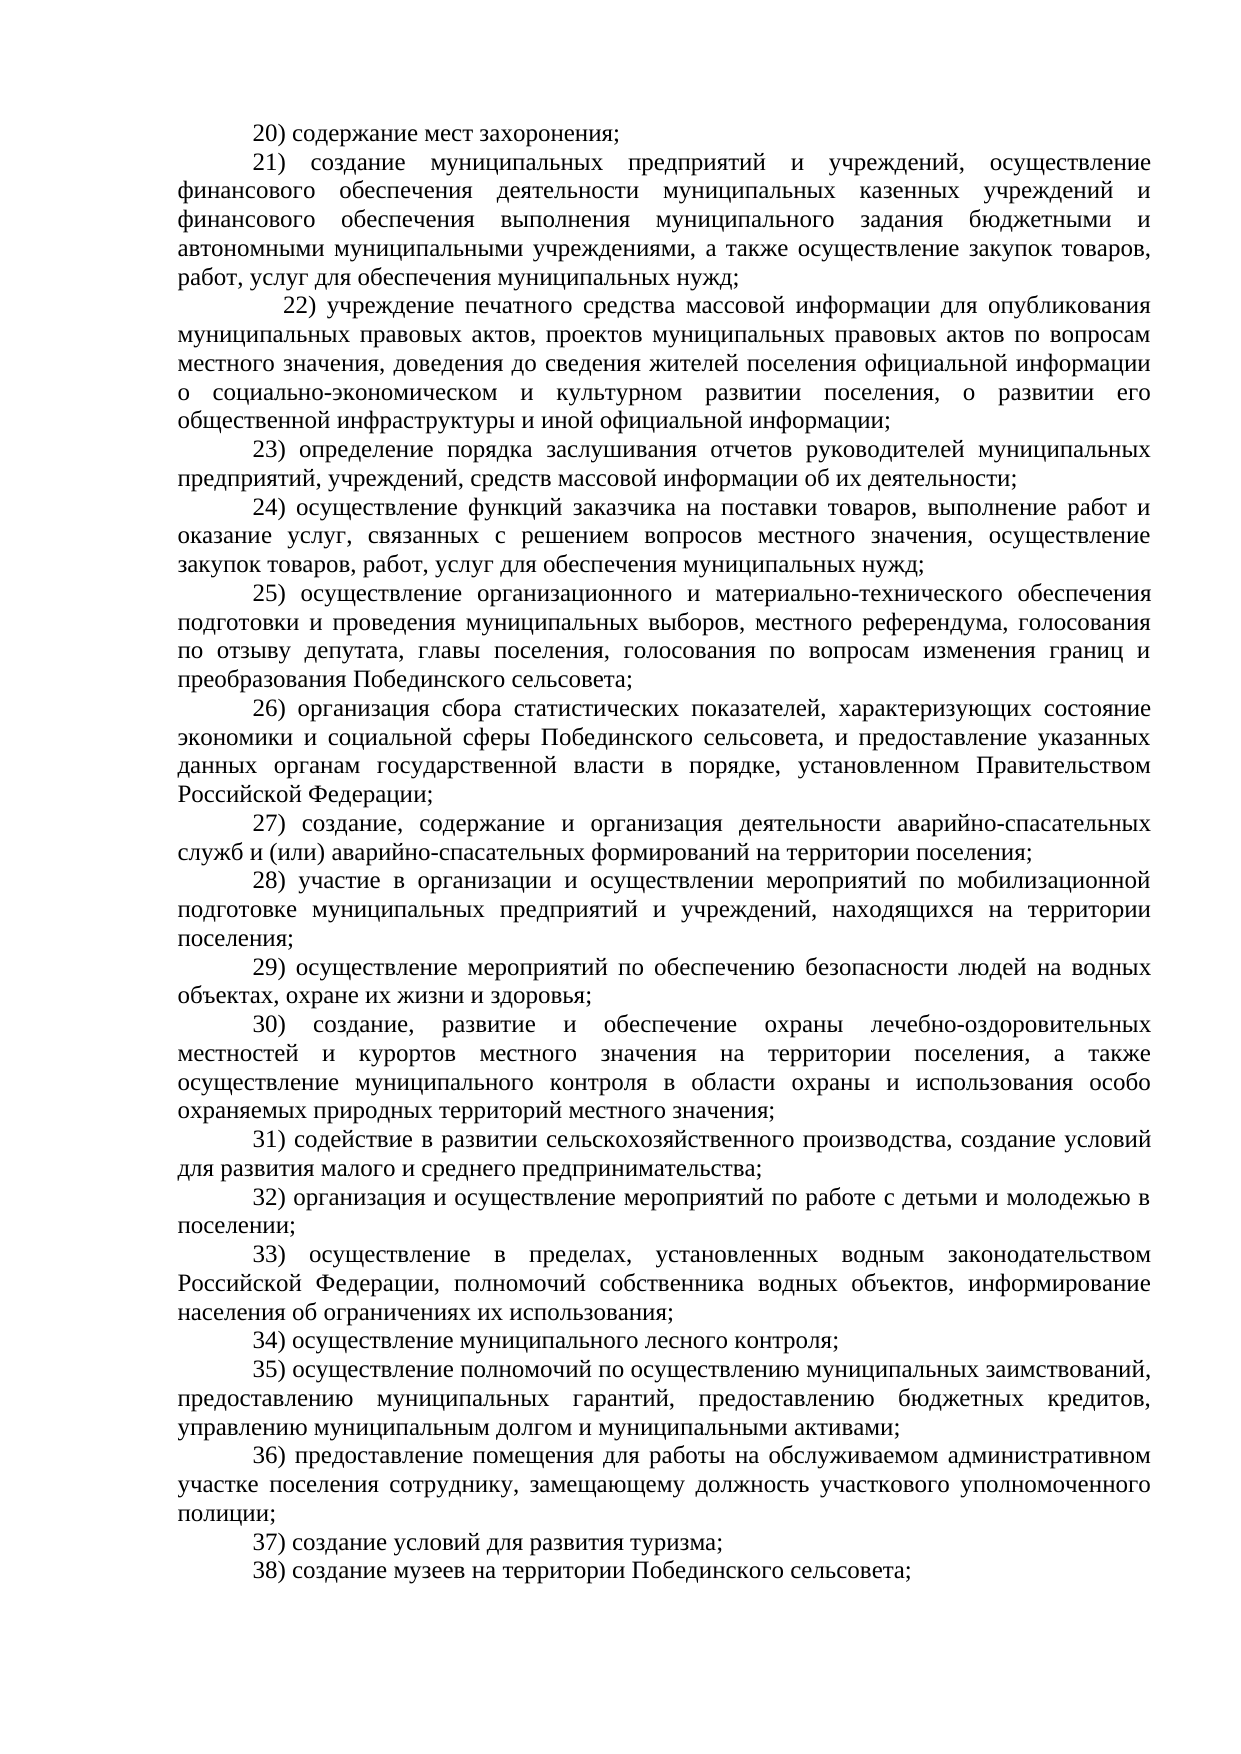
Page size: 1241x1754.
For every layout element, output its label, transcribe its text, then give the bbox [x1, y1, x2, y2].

text 33) осуществление в пределах, установленных водным законодательством Российской Федерации, полномочий собственника водных объектов, информирование населения об ограничениях их использования; [177, 1239, 1152, 1326]
text 38) создание музеев на территории Побединского сельсовета; [177, 1556, 1152, 1584]
text 32) организация и осуществление мероприятий по работе с детьми и молодежью в поселении; [177, 1182, 1152, 1239]
text 30) создание, развитие и обеспечение охраны лечебно-оздоровительных местностей и курортов местного значения на территории поселения, а также осуществление муниципального контроля в области охраны и использования особо охраняемых природных территорий местного значения; [177, 1009, 1152, 1124]
text 35) осуществление полномочий по осуществлению муниципальных заимствований, предоставлению муниципальных гарантий, предоставлению бюджетных кредитов, управлению муниципальным долгом и муниципальными активами; [177, 1354, 1152, 1441]
text 28) участие в организации и осуществлении мероприятий по мобилизационной подготовке муниципальных предприятий и учреждений, находящихся на территории поселения; [177, 866, 1152, 952]
text 21) создание муниципальных предприятий и учреждений, осуществление финансового обеспечения деятельности муниципальных казенных учреждений и финансового обеспечения выполнения муниципального задания бюджетными и автономными муниципальными учреждениями, а также осуществление закупок товаров, работ, услуг для обеспечения муниципальных нужд; [177, 147, 1152, 291]
text 37) создание условий для развития туризма; [177, 1527, 1152, 1556]
text 29) осуществление мероприятий по обеспечению безопасности людей на водных объектах, охране их жизни и здоровья; [177, 952, 1152, 1009]
text 27) создание, содержание и организация деятельности аварийно-спасательных служб и (или) аварийно-спасательных формирований на территории поселения; [177, 808, 1152, 866]
text 25) осуществление организационного и материально-технического обеспечения подготовки и проведения муниципальных выборов, местного референдума, голосования по отзыву депутата, главы поселения, голосования по вопросам изменения границ и преобразования Побединского сельсовета; [177, 578, 1152, 693]
text 20) содержание мест захоронения; [177, 118, 1152, 147]
text 22) учреждение печатного средства массовой информации для опубликования муниципальных правовых актов, проектов муниципальных правовых актов по вопросам местного значения, доведения до сведения жителей поселения официальной информации о социально-экономическом и культурном развитии поселения, о развитии его общественной инфраструктуры и иной официальной информации; [177, 291, 1152, 434]
text 31) содействие в развитии сельскохозяйственного производства, создание условий для развития малого и среднего предпринимательства; [177, 1124, 1152, 1182]
text 26) организация сбора статистических показателей, характеризующих состояние экономики и социальной сферы Побединского сельсовета, и предоставление указанных данных органам государственной власти в порядке, установленном Правительством Российской Федерации; [177, 693, 1152, 808]
text 23) определение порядка заслушивания отчетов руководителей муниципальных предприятий, учреждений, средств массовой информации об их деятельности; [177, 434, 1152, 492]
text 34) осуществление муниципального лесного контроля; [177, 1326, 1152, 1354]
text 36) предоставление помещения для работы на обслуживаемом административном участке поселения сотруднику, замещающему должность участкового уполномоченного полиции; [177, 1441, 1152, 1527]
text 24) осуществление функций заказчика на поставки товаров, выполнение работ и оказание услуг, связанных с решением вопросов местного значения, осуществление закупок товаров, работ, услуг для обеспечения муниципальных нужд; [177, 492, 1152, 578]
